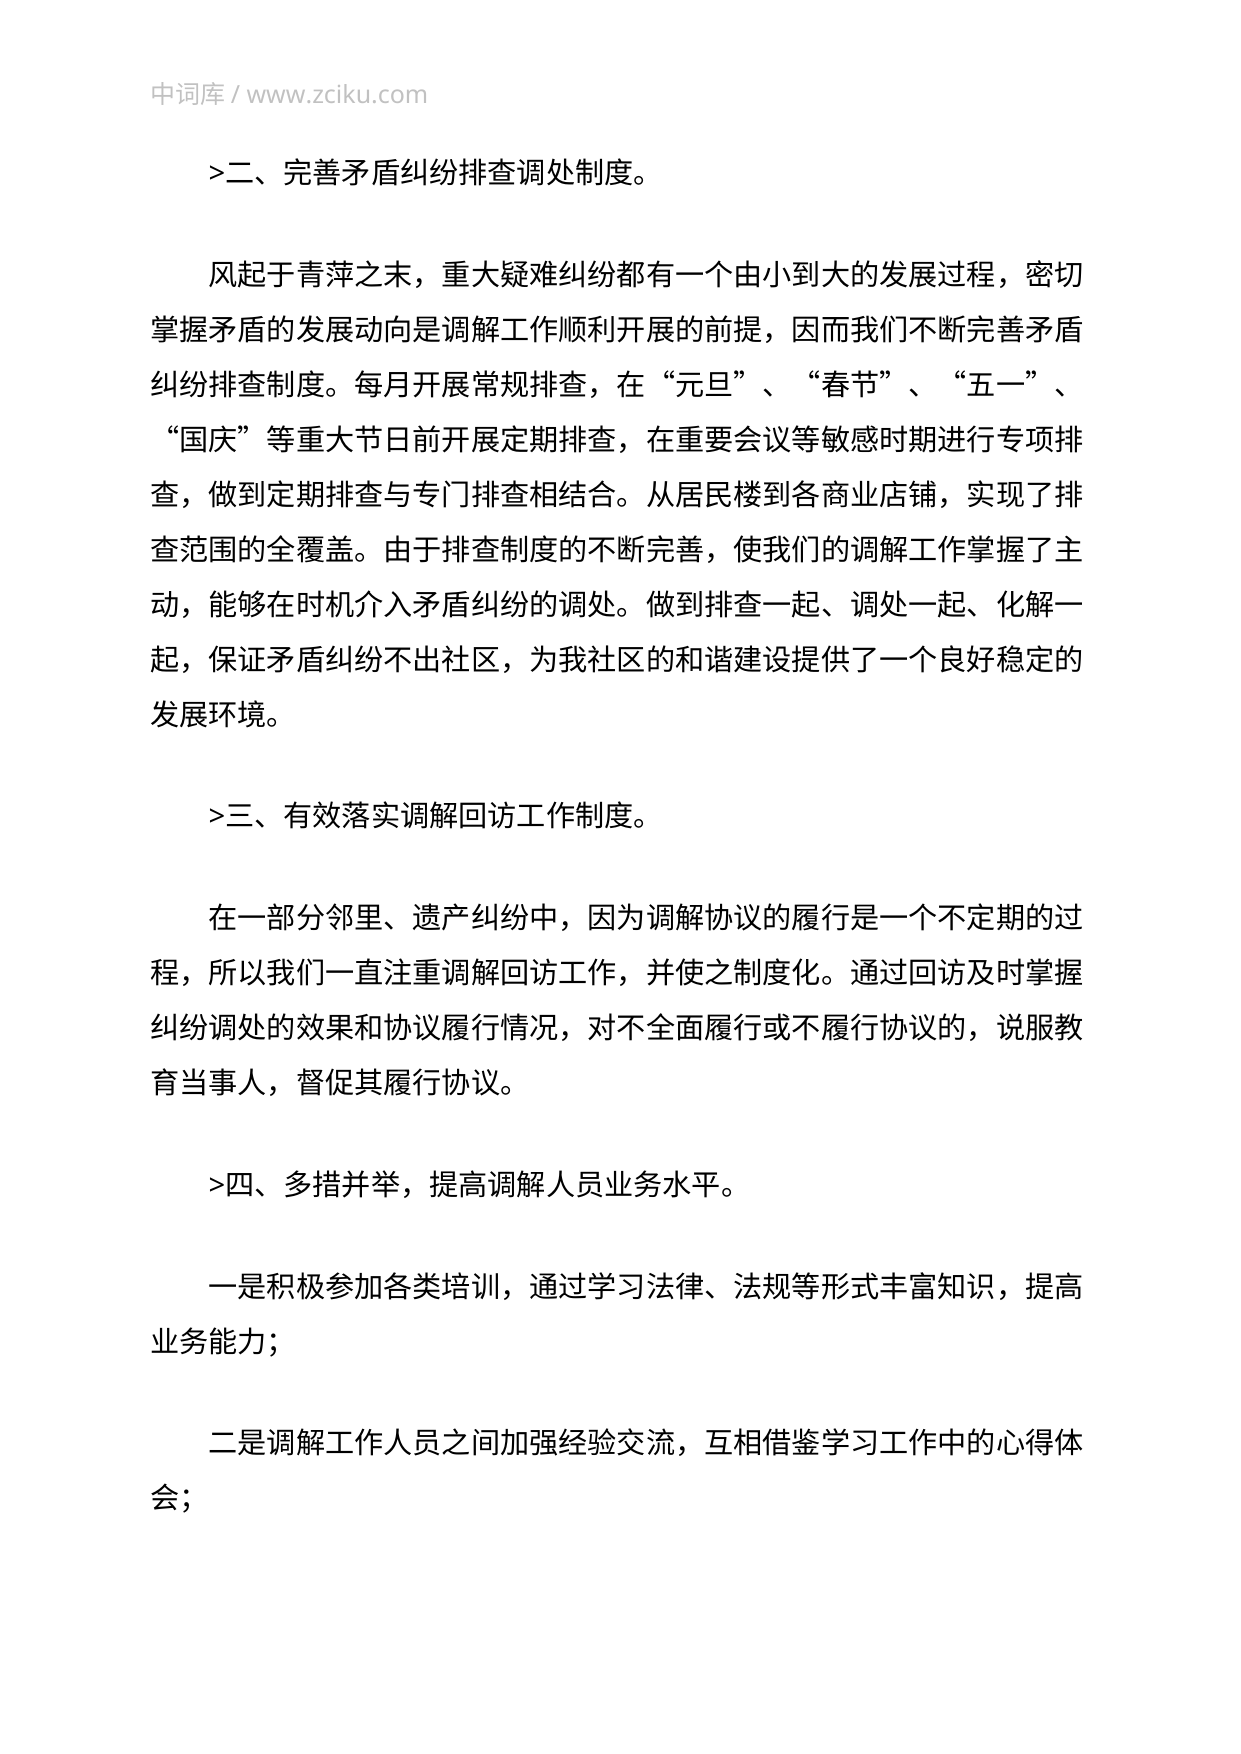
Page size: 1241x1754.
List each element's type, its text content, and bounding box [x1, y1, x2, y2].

text 风起于青萍之末，重大疑难纠纷都有一个由小到大的发展过程，密切掌握矛盾的发展动向是调解工作顺利开展的前提，因而我们不断完善矛盾纠纷排查制度。每月开展常规排查，在“元旦”、“春节”、“五一”、“国庆”等重大节日前开展定期排查，在重要会议等敏感时期进行专项排查，做到定期排查与专门排查相结合。从居民楼到各商业店铺，实现了排查范围的全覆盖。由于排查制度的不断完善，使我们的调解工作掌握了主动，能够在时机介入矛盾纠纷的调处。做到排查一起、调处一起、化解一起，保证矛盾纠纷不出社区，为我社区的和谐建设提供了一个良好稳定的发展环境。 [150, 252, 1090, 733]
text 在一部分邻里、遗产纠纷中，因为调解协议的履行是一个不定期的过程，所以我们一直注重调解回访工作，并使之制度化。通过回访及时掌握纠纷调处的效果和协议履行情况，对不全面履行或不履行协议的，说服教育当事人，督促其履行协议。 [150, 895, 1090, 1102]
text >二、完善矛盾纠纷排查调处制度。 [150, 150, 1090, 192]
text 一是积极参加各类培训，通过学习法律、法规等形式丰富知识，提高业务能力； [150, 1263, 1090, 1361]
text >三、有效落实调解回访工作制度。 [150, 793, 1090, 835]
text >四、多措并举，提高调解人员业务水平。 [150, 1161, 1090, 1204]
text 二是调解工作人员之间加强经验交流，互相借鉴学习工作中的心得体会； [150, 1420, 1090, 1517]
